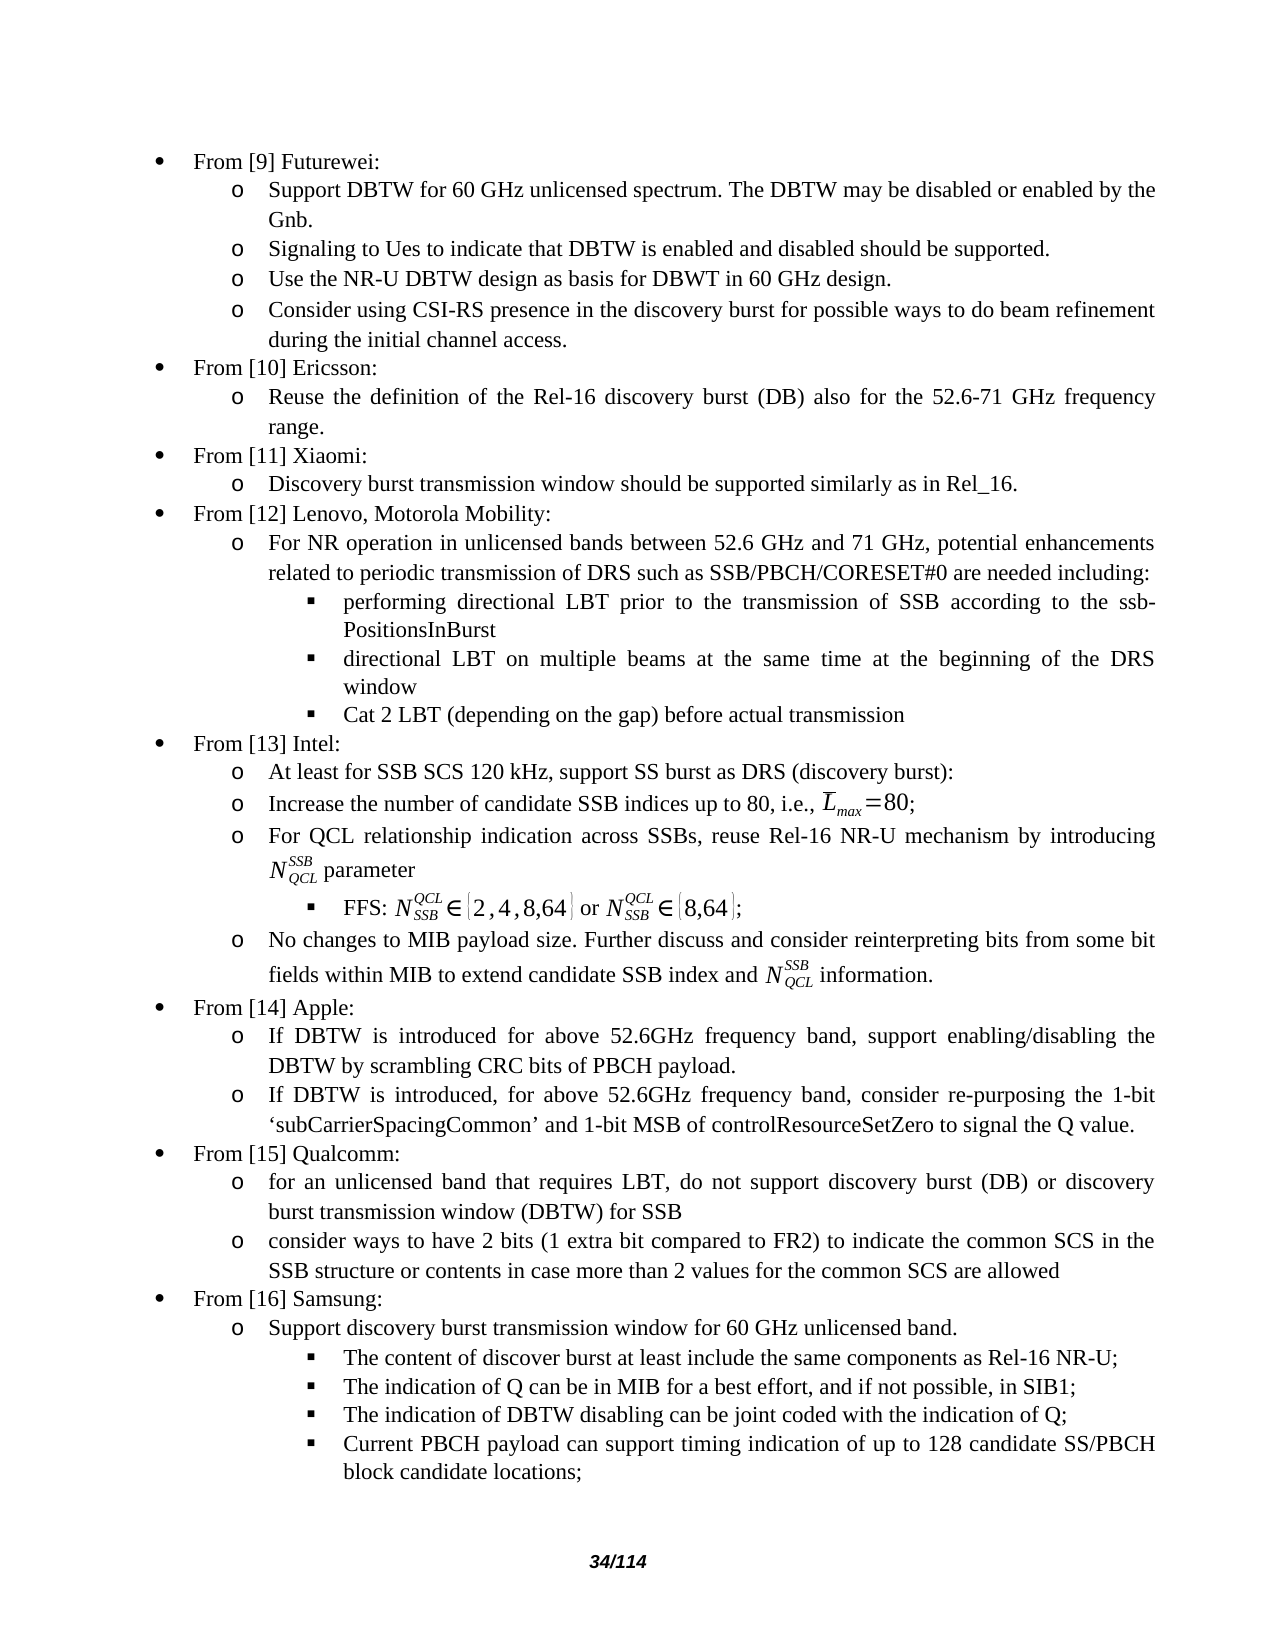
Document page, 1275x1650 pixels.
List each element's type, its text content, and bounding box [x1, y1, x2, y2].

list If DBTW is introduced, for above 52.6GHz frequency band, consider re-purposing the 1-bit ‘subCarrierSpacingCommon’ and 1-bit MSB of controlResourceSetZero to signal the Q value. [231, 1081, 1157, 1137]
list Support DBTW for 60 GHz unlicensed spectrum. The DBTW may be disabled or enabled by the Gnb. [231, 176, 1157, 233]
list From [14] Apple: [156, 994, 1157, 1020]
list From [15] Qualcomm: [156, 1139, 1157, 1166]
list From [10] Ericsson: [156, 354, 1157, 381]
list From [11] Xiaomi: [156, 442, 1157, 468]
list consider ways to have 2 bits (1 extra bit compared to FR2) to indicate the common SCS in the SSB structure or contents in case more than 2 values for the common SCS are allowed [231, 1227, 1157, 1283]
list No changes to MIB payload size. Further discuss and consider reinterpreting bits from some bit fields within MIB to extend candidate SSB index and information. [231, 926, 1157, 992]
list Support discovery burst transmission window for 60 GHz unlicensed band. [231, 1314, 1157, 1342]
list Discovery burst transmission window should be supported similarly as in Rel_16. [231, 470, 1157, 498]
list Increase the number of candidate SSB indices up to 80, i.e., ; [231, 789, 1157, 820]
list For NR operation in unlicensed bands between 52.6 GHz and 71 GHz, potential enhancements related to periodic transmission of DRS such as SSB/PBCH/CORESET#0 are needed including: [231, 529, 1157, 586]
list for an unlicensed band that requires LBT, do not support discovery burst (DB) or discovery burst transmission window (DBTW) for SSB [231, 1168, 1157, 1225]
list The indication of Q can be in MIB for a best effort, and if not possible, in SIB1; [306, 1373, 1157, 1399]
list The content of discover burst at least include the same components as Rel-16 NR-U; [306, 1344, 1157, 1371]
list The indication of DBTW disabling can be joint coded with the indication of Q; [306, 1401, 1157, 1428]
list From [9] Futurewei: [156, 148, 1157, 174]
list Cat 2 LBT (depending on the gap) before actual transmission [306, 701, 1157, 728]
list For QCL relationship indication across SSBs, reuse Rel-16 NR-U mechanism by introducing parameter [231, 822, 1157, 887]
list At least for SSB SCS 120 kHz, support SS burst as DRS (discovery burst): [231, 758, 1157, 787]
list directional LBT on multiple beams at the same time at the beginning of the DRS window [306, 644, 1157, 699]
list Current PBCH payload can support timing indication of up to 128 candidate SS/PBCH block candidate locations; [306, 1430, 1157, 1484]
list Signaling to Ues to indicate that DBTW is enabled and disabled should be supported. [231, 235, 1157, 263]
list From [16] Samsung: [156, 1286, 1157, 1312]
list Consider using CSI-RS presence in the discovery burst for possible ways to do beam refinement during the initial channel access. [231, 296, 1157, 352]
list Use the NR-U DBTW design as basis for DBWT in 60 GHz design. [231, 265, 1157, 293]
list performing directional LBT prior to the transmission of SSB according to the ssb-PositionsInBurst [306, 588, 1157, 642]
list If DBTW is introduced for above 52.6GHz frequency band, support enabling/disabling the DBTW by scrambling CRC bits of PBCH payload. [231, 1022, 1157, 1079]
list From [13] Intel: [156, 730, 1157, 756]
list From [12] Lenovo, Motorola Mobility: [156, 501, 1157, 527]
list Reuse the definition of the Rel-16 discovery burst (DB) also for the 52.6-71 GHz frequency range. [231, 383, 1157, 439]
list FFS: or ; [306, 889, 1157, 924]
